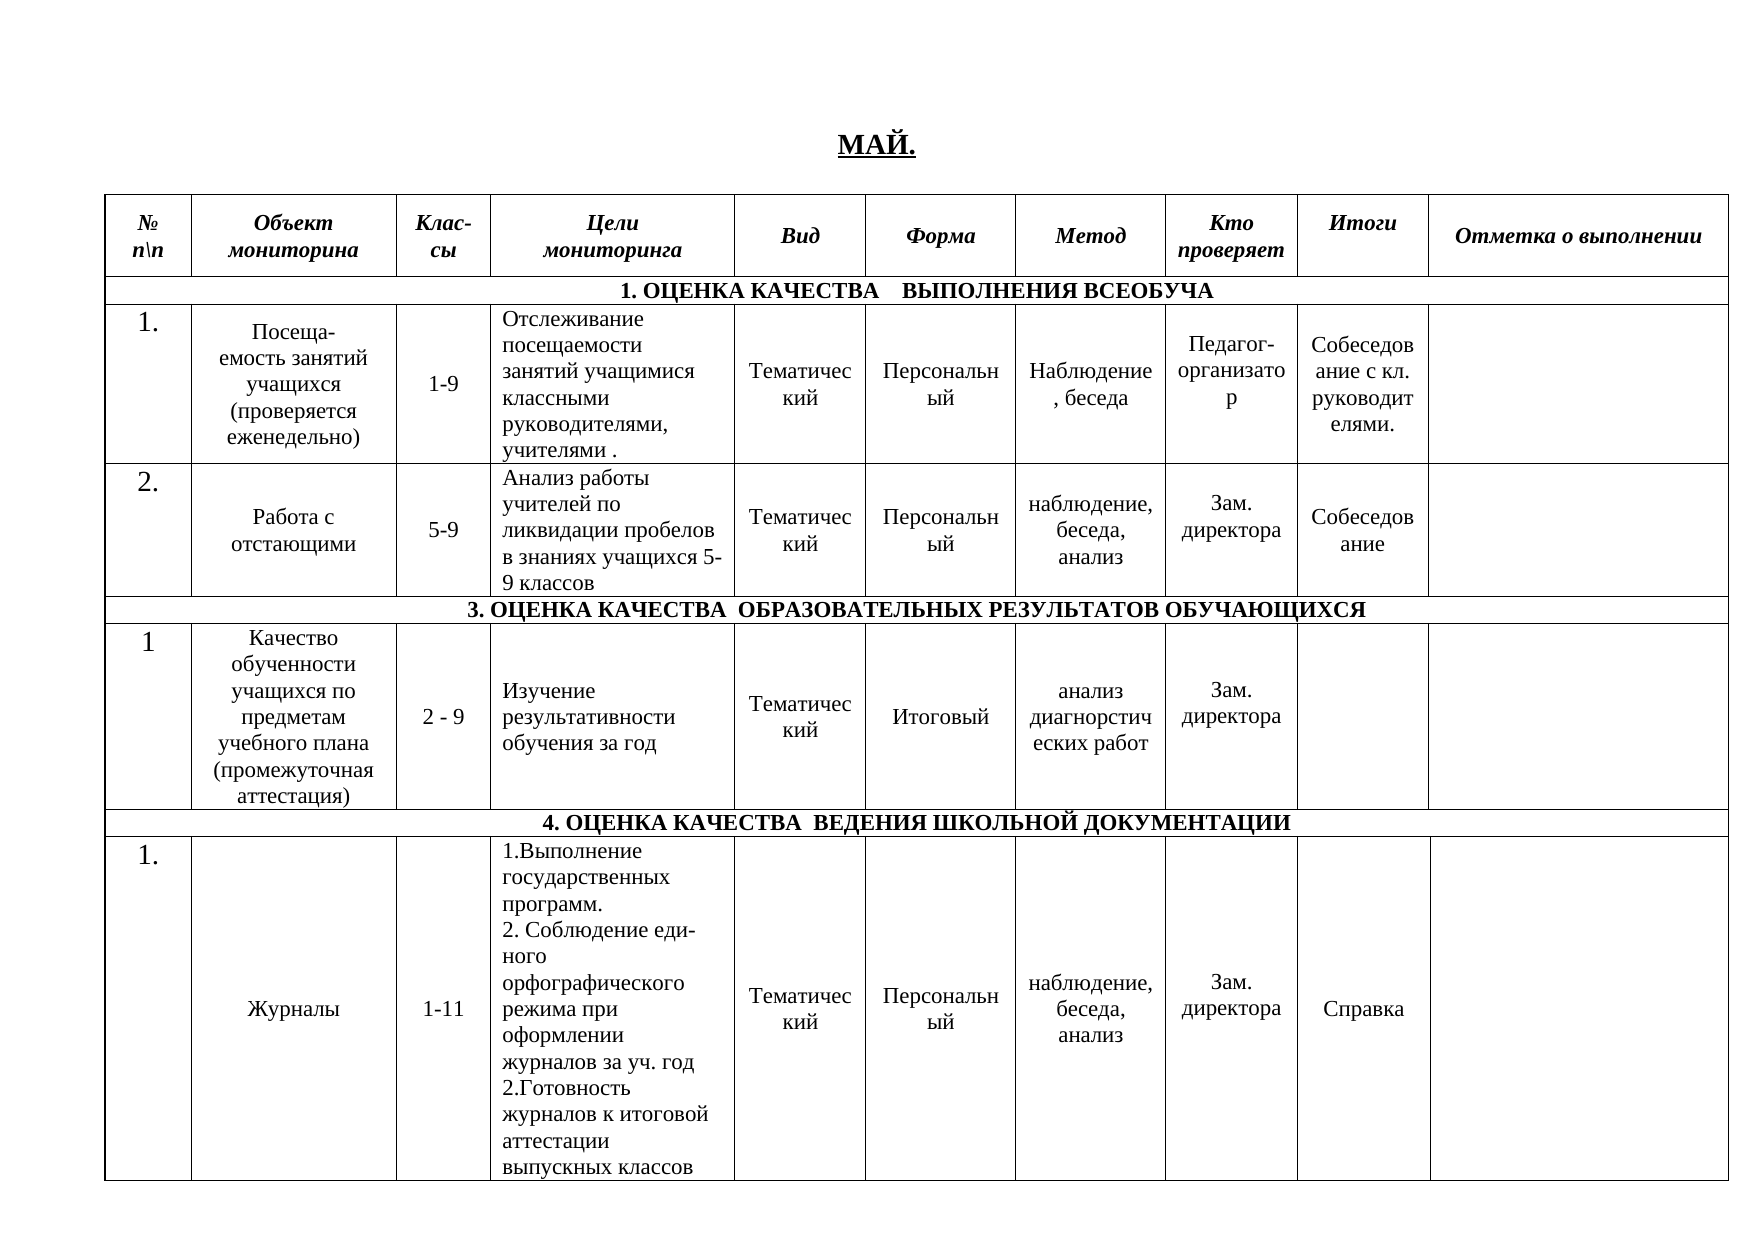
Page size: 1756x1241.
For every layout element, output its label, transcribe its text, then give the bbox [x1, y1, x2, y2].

table_cell 2 - 9 [397, 624, 490, 808]
text МАЙ. [46, 127, 1707, 161]
table_cell Работа с отстающими [192, 464, 396, 596]
table_cell Тематический [735, 624, 865, 808]
table_cell Зам. директора [1166, 464, 1297, 596]
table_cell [1016, 837, 1165, 1179]
table_cell Собеседование с кл. руководителями. [1298, 305, 1428, 463]
table_cell Собеседование [1298, 464, 1428, 596]
table_cell Анализ работы учителей по ликвидации пробелов в знаниях учащихся 5-9 классов [491, 464, 734, 596]
table_header Итоги [1298, 195, 1428, 276]
table_header Клас- сы [397, 195, 490, 276]
table_cell 1 [106, 624, 191, 808]
table_cell Посеща- емость занятий учащихся (проверяется еженедельно) [192, 305, 396, 463]
table_cell Персональный [866, 837, 1015, 1179]
table_cell 1-11 [397, 837, 490, 1179]
table_header Метод [1016, 195, 1165, 276]
table_cell Зам. директора [1166, 624, 1297, 808]
table_header Кто проверяет [1166, 195, 1297, 276]
table_cell 1. [106, 837, 191, 1179]
table_header Цели мониторинга [491, 195, 734, 276]
table_header Объект мониторина [192, 195, 396, 276]
table_cell Наблюдение, беседа [1016, 305, 1165, 463]
table_cell Журналы [192, 837, 396, 1179]
table_cell 2. [106, 464, 191, 596]
table_cell Тематический [735, 837, 865, 1179]
table_header № п\п [106, 195, 191, 276]
table_cell [1429, 464, 1728, 596]
table_header Отметка о выполнении [1429, 195, 1728, 276]
table_cell Зам. директора [1166, 837, 1297, 1179]
table_cell 3. ОЦЕНКА КАЧЕСТВА ОБРАЗОВАТЕЛЬНЫХ РЕЗУЛЬТАТОВ ОБУЧАЮЩИХСЯ [106, 597, 1728, 623]
table_header Форма [866, 195, 1015, 276]
table_cell 1. ОЦЕНКА КАЧЕСТВА ВЫПОЛНЕНИЯ ВСЕОБУЧА [106, 277, 1728, 303]
table_cell Отслеживание посещаемости занятий учащимися классными руководителями, учителями . [491, 305, 734, 463]
table_cell 5-9 [397, 464, 490, 596]
table_cell Тематический [735, 464, 865, 596]
table_cell Персональный [866, 464, 1015, 596]
table_cell Изучение результативности обучения за год [491, 624, 734, 808]
table_header Вид [735, 195, 865, 276]
table_cell Персональный [866, 305, 1015, 463]
table_cell [1298, 624, 1428, 808]
table_cell анализ диагнорстических работ [1016, 624, 1165, 808]
table_cell наблюдение, беседа, анализ [1016, 464, 1165, 596]
table_cell [1429, 305, 1728, 463]
table_cell 4. ОЦЕНКА КАЧЕСТВА ВЕДЕНИЯ ШКОЛЬНОЙ ДОКУМЕНТАЦИИ [106, 810, 1728, 836]
table_cell 1-9 [397, 305, 490, 463]
table_cell 1.Выполнение государственных программ. 2. Соблюдение еди-ного орфографического режима при оформлении журналов за уч. год 2.Готовность журналов к итоговой аттестации выпускных классов [491, 837, 734, 1179]
table_cell Тематический [735, 305, 865, 463]
table_cell 1. [106, 305, 191, 463]
table_cell Качество обученности учащихся по предметам учебного плана (промежуточная аттестация) [192, 624, 396, 808]
table_cell Справка [1298, 837, 1430, 1179]
table_cell Педагог-организатор [1166, 305, 1297, 463]
table_cell [1431, 837, 1728, 1179]
table_cell Итоговый [866, 624, 1015, 808]
table_cell [1429, 624, 1728, 808]
